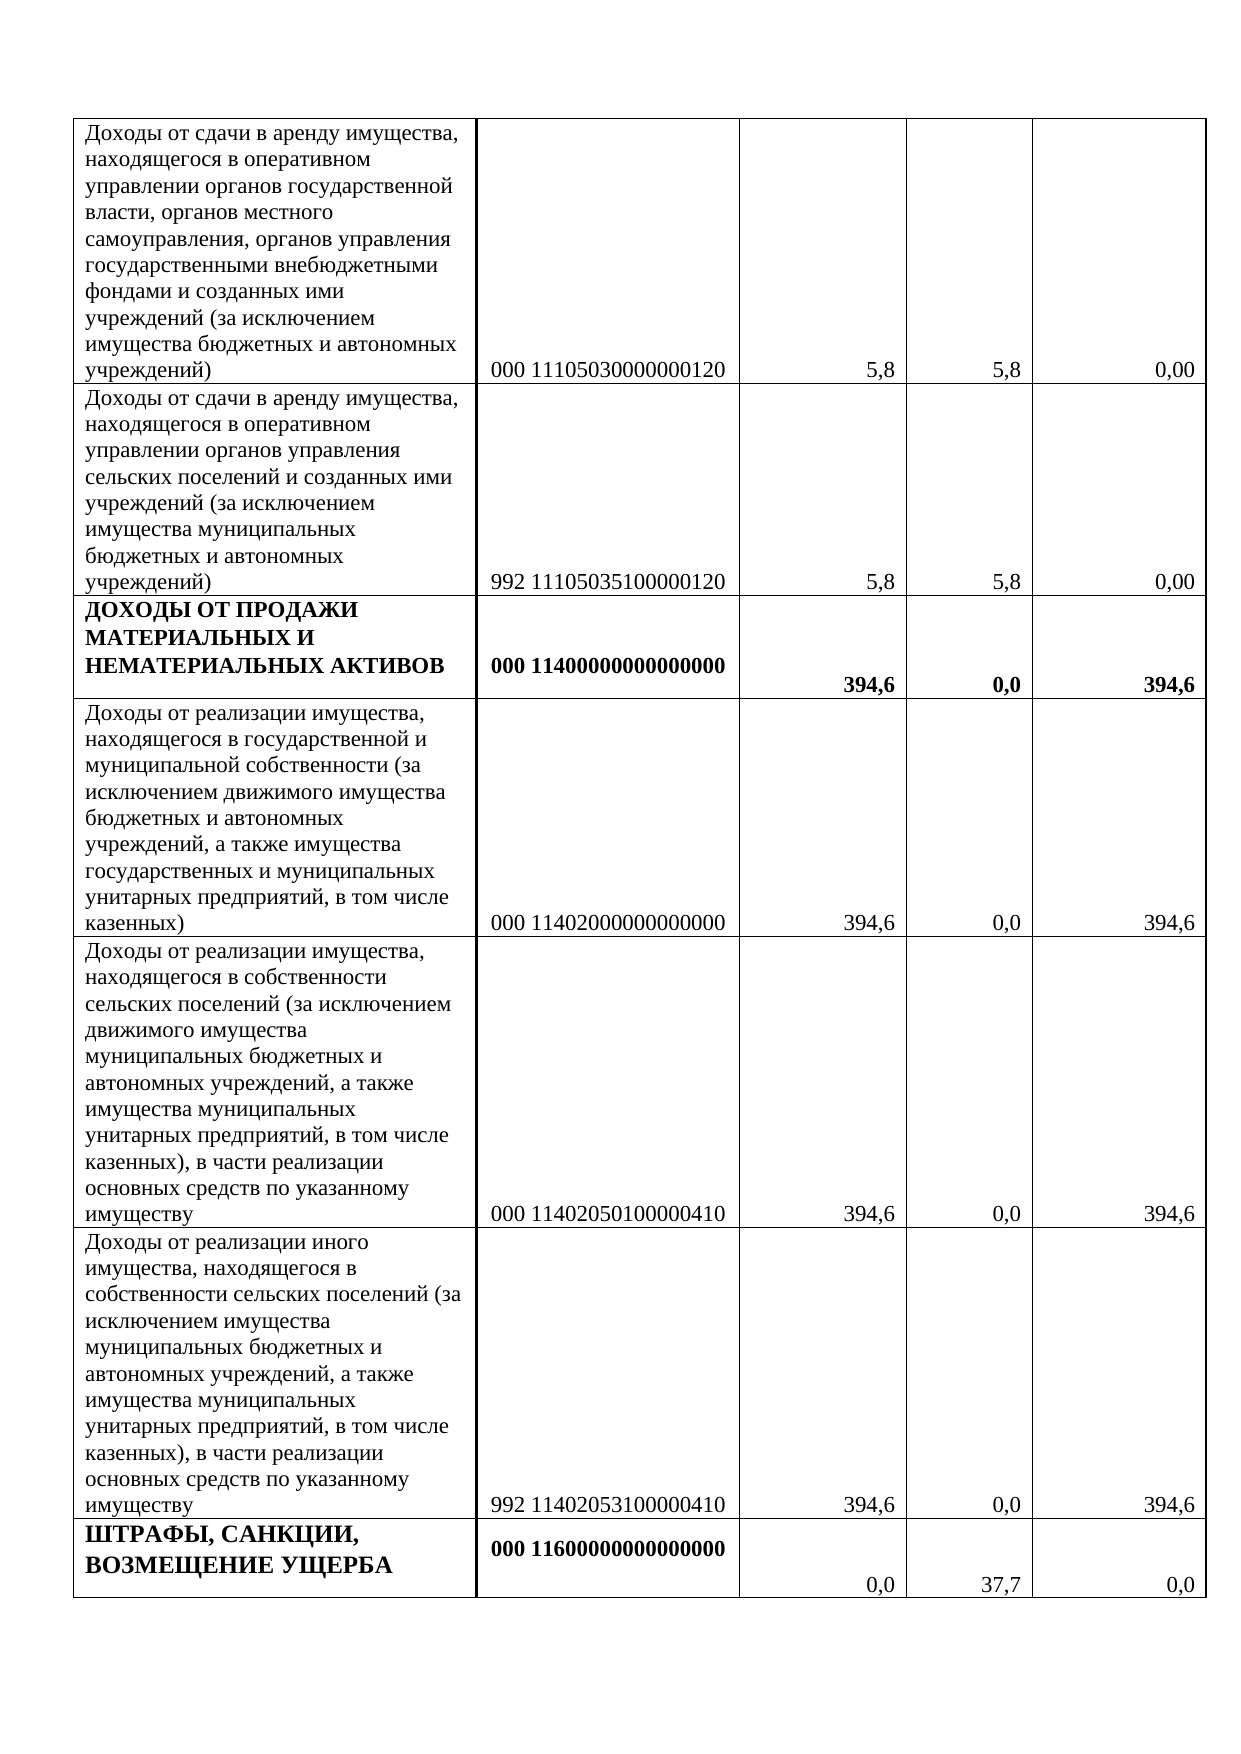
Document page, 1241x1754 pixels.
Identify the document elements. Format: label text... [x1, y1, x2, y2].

table_cell 394,6 [1033, 596, 1205, 698]
table_cell Доходы от реализации имущества, находящегося в собственности сельских поселений (за исключением движимого имущества муниципальных бюджетных и автономных учреждений, а также имущества муниципальных унитарных предприятий, в том числе казенных), в части реализации основных средств по указанному имуществу [74, 937, 475, 1227]
table_cell 5,8 [740, 384, 906, 594]
table_cell 992 11402053100000410 [478, 1228, 739, 1518]
table_cell 37,7 [907, 1519, 1032, 1597]
table_cell 0,00 [1033, 384, 1205, 594]
table_cell 0,0 [907, 699, 1032, 936]
table_cell ДОХОДЫ ОТ ПРОДАЖИ МАТЕРИАЛЬНЫХ И НЕМАТЕРИАЛЬНЫХ АКТИВОВ [74, 596, 475, 698]
table_cell 394,6 [740, 1228, 906, 1518]
table_cell 5,8 [907, 119, 1032, 383]
table_cell Доходы от сдачи в аренду имущества, находящегося в оперативном управлении органов управления сельских поселений и созданных ими учреждений (за исключением имущества муниципальных бюджетных и автономных учреждений) [74, 384, 475, 594]
table_cell 000 11402050100000410 [478, 937, 739, 1227]
table_cell Доходы от сдачи в аренду имущества, находящегося в оперативном управлении органов государственной власти, органов местного самоуправления, органов управления государственными внебюджетными фондами и созданных ими учреждений (за исключением имущества бюджетных и автономных учреждений) [74, 119, 475, 383]
table_cell 394,6 [740, 937, 906, 1227]
table_cell 394,6 [1033, 1228, 1205, 1518]
table_cell 000 11400000000000000 [478, 596, 739, 698]
table_cell 394,6 [1033, 699, 1205, 936]
table_cell 5,8 [740, 119, 906, 383]
table_cell 0,00 [1033, 119, 1205, 383]
table_cell 0,0 [740, 1519, 906, 1597]
table_cell ШТРАФЫ, САНКЦИИ, ВОЗМЕЩЕНИЕ УЩЕРБА [74, 1519, 475, 1597]
table_cell 0,0 [907, 937, 1032, 1227]
table_cell Доходы от реализации иного имущества, находящегося в собственности сельских поселений (за исключением имущества муниципальных бюджетных и автономных учреждений, а также имущества муниципальных унитарных предприятий, в том числе казенных), в части реализации основных средств по указанному имуществу [74, 1228, 475, 1518]
table_cell 000 11402000000000000 [478, 699, 739, 936]
table_cell 394,6 [740, 699, 906, 936]
table_cell 000 11105030000000120 [478, 119, 739, 383]
table_cell 992 11105035100000120 [478, 384, 739, 594]
table_cell Доходы от реализации имущества, находящегося в государственной и муниципальной собственности (за исключением движимого имущества бюджетных и автономных учреждений, а также имущества государственных и муниципальных унитарных предприятий, в том числе казенных) [74, 699, 475, 936]
table_cell 5,8 [907, 384, 1032, 594]
table_cell 0,0 [907, 596, 1032, 698]
table_cell 0,0 [1033, 1519, 1205, 1597]
table_cell 0,0 [907, 1228, 1032, 1518]
table_cell 000 11600000000000000 [478, 1519, 739, 1597]
table_cell 394,6 [1033, 937, 1205, 1227]
table_cell 394,6 [740, 596, 906, 698]
